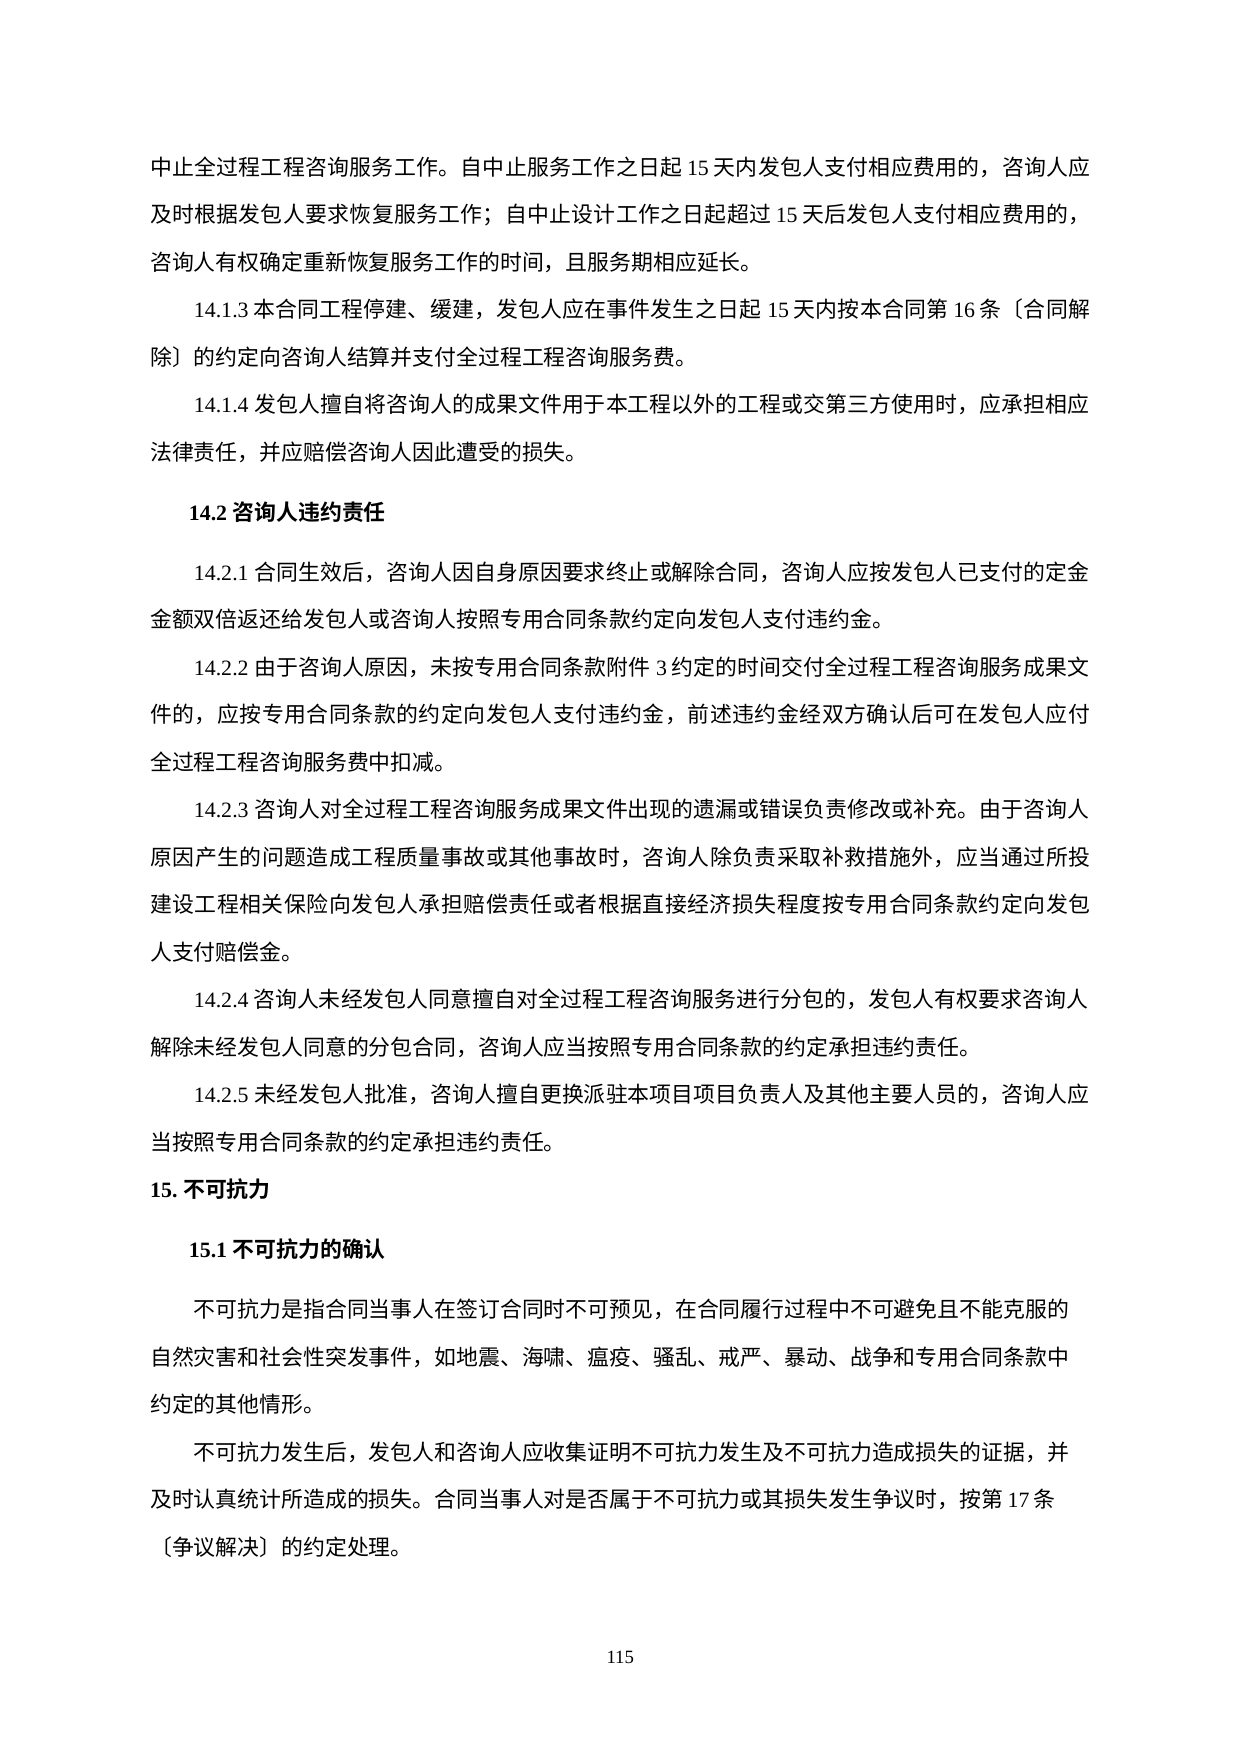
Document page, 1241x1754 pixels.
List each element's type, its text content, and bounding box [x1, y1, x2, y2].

text 14.2.3 咨询人对全过程工程咨询服务成果文件出现的遗漏或错误负责修改或补充。由于咨询人原因产生的问题造成工程质量事故或其他事故时，咨询人除负责采取补救措施外，应当通过所投建设工程相关保险向发包人承担赔偿责任或者根据直接经济损失程度按专用合同条款约定向发包人支付赔偿金。 [150, 792, 1090, 967]
text 不可抗力发生后，发包人和咨询人应收集证明不可抗力发生及不可抗力造成损失的证据，并及时认真统计所造成的损失。合同当事人对是否属于不可抗力或其损失发生争议时，按第17条〔争议解决〕的约定处理。 [150, 1435, 1090, 1562]
text 14.2.4咨询人未经发包人同意擅自对全过程工程咨询服务进行分包的，发包人有权要求咨询人解除未经发包人同意的分包合同，咨询人应当按照专用合同条款的约定承担违约责任。 [150, 982, 1090, 1062]
text 14.2.1 合同生效后，咨询人因自身原因要求终止或解除合同，咨询人应按发包人已支付的定金金额双倍返还给发包人或咨询人按照专用合同条款约定向发包人支付违约金。 [150, 555, 1090, 634]
subtitle 14.2 咨询人违约责任 [150, 495, 1090, 527]
text 14.1.4 发包人擅自将咨询人的成果文件用于本工程以外的工程或交第三方使用时，应承担相应法律责任，并应赔偿咨询人因此遭受的损失。 [150, 387, 1090, 467]
subtitle 15. 不可抗力 [150, 1172, 1090, 1204]
text 14.1.3本合同工程停建、缓建，发包人应在事件发生之日起15天内按本合同第16条〔合同解除〕的约定向咨询人结算并支付全过程工程咨询服务费。 [150, 292, 1090, 372]
text 14.2.2 由于咨询人原因，未按专用合同条款附件3约定的时间交付全过程工程咨询服务成果文件的，应按专用合同条款的约定向发包人支付违约金，前述违约金经双方确认后可在发包人应付全过程工程咨询服务费中扣减。 [150, 650, 1090, 777]
subtitle 15.1 不可抗力的确认 [150, 1232, 1090, 1264]
text 不可抗力是指合同当事人在签订合同时不可预见，在合同履行过程中不可避免且不能克服的自然灾害和社会性突发事件，如地震、海啸、瘟疫、骚乱、戒严、暴动、战争和专用合同条款中约定的其他情形。 [150, 1292, 1090, 1419]
text 14.2.5 未经发包人批准，咨询人擅自更换派驻本项目项目负责人及其他主要人员的，咨询人应当按照专用合同条款的约定承担违约责任。 [150, 1077, 1090, 1157]
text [150, 150, 1090, 277]
